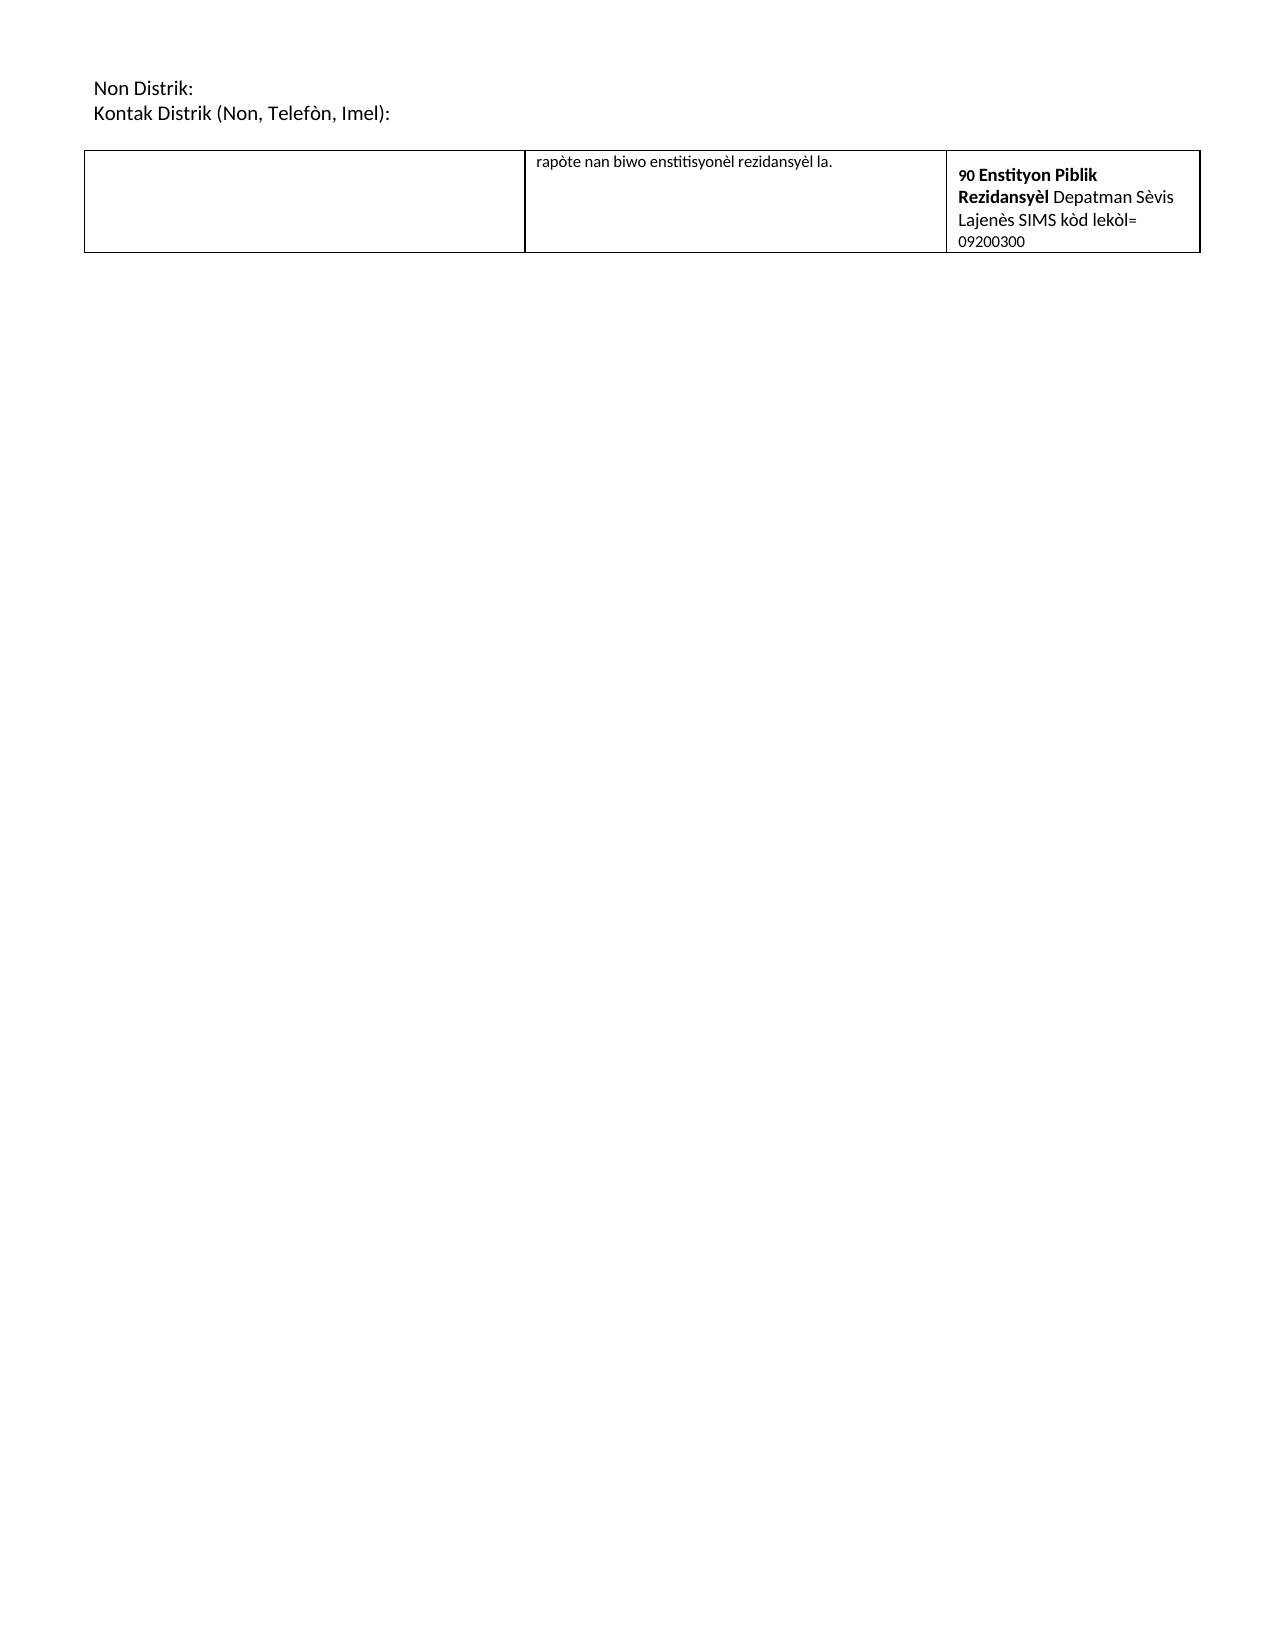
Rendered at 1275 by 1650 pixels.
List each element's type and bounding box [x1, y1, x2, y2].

table_cell [85, 151, 524, 252]
table_cell [526, 151, 946, 252]
table_cell [947, 151, 1199, 252]
